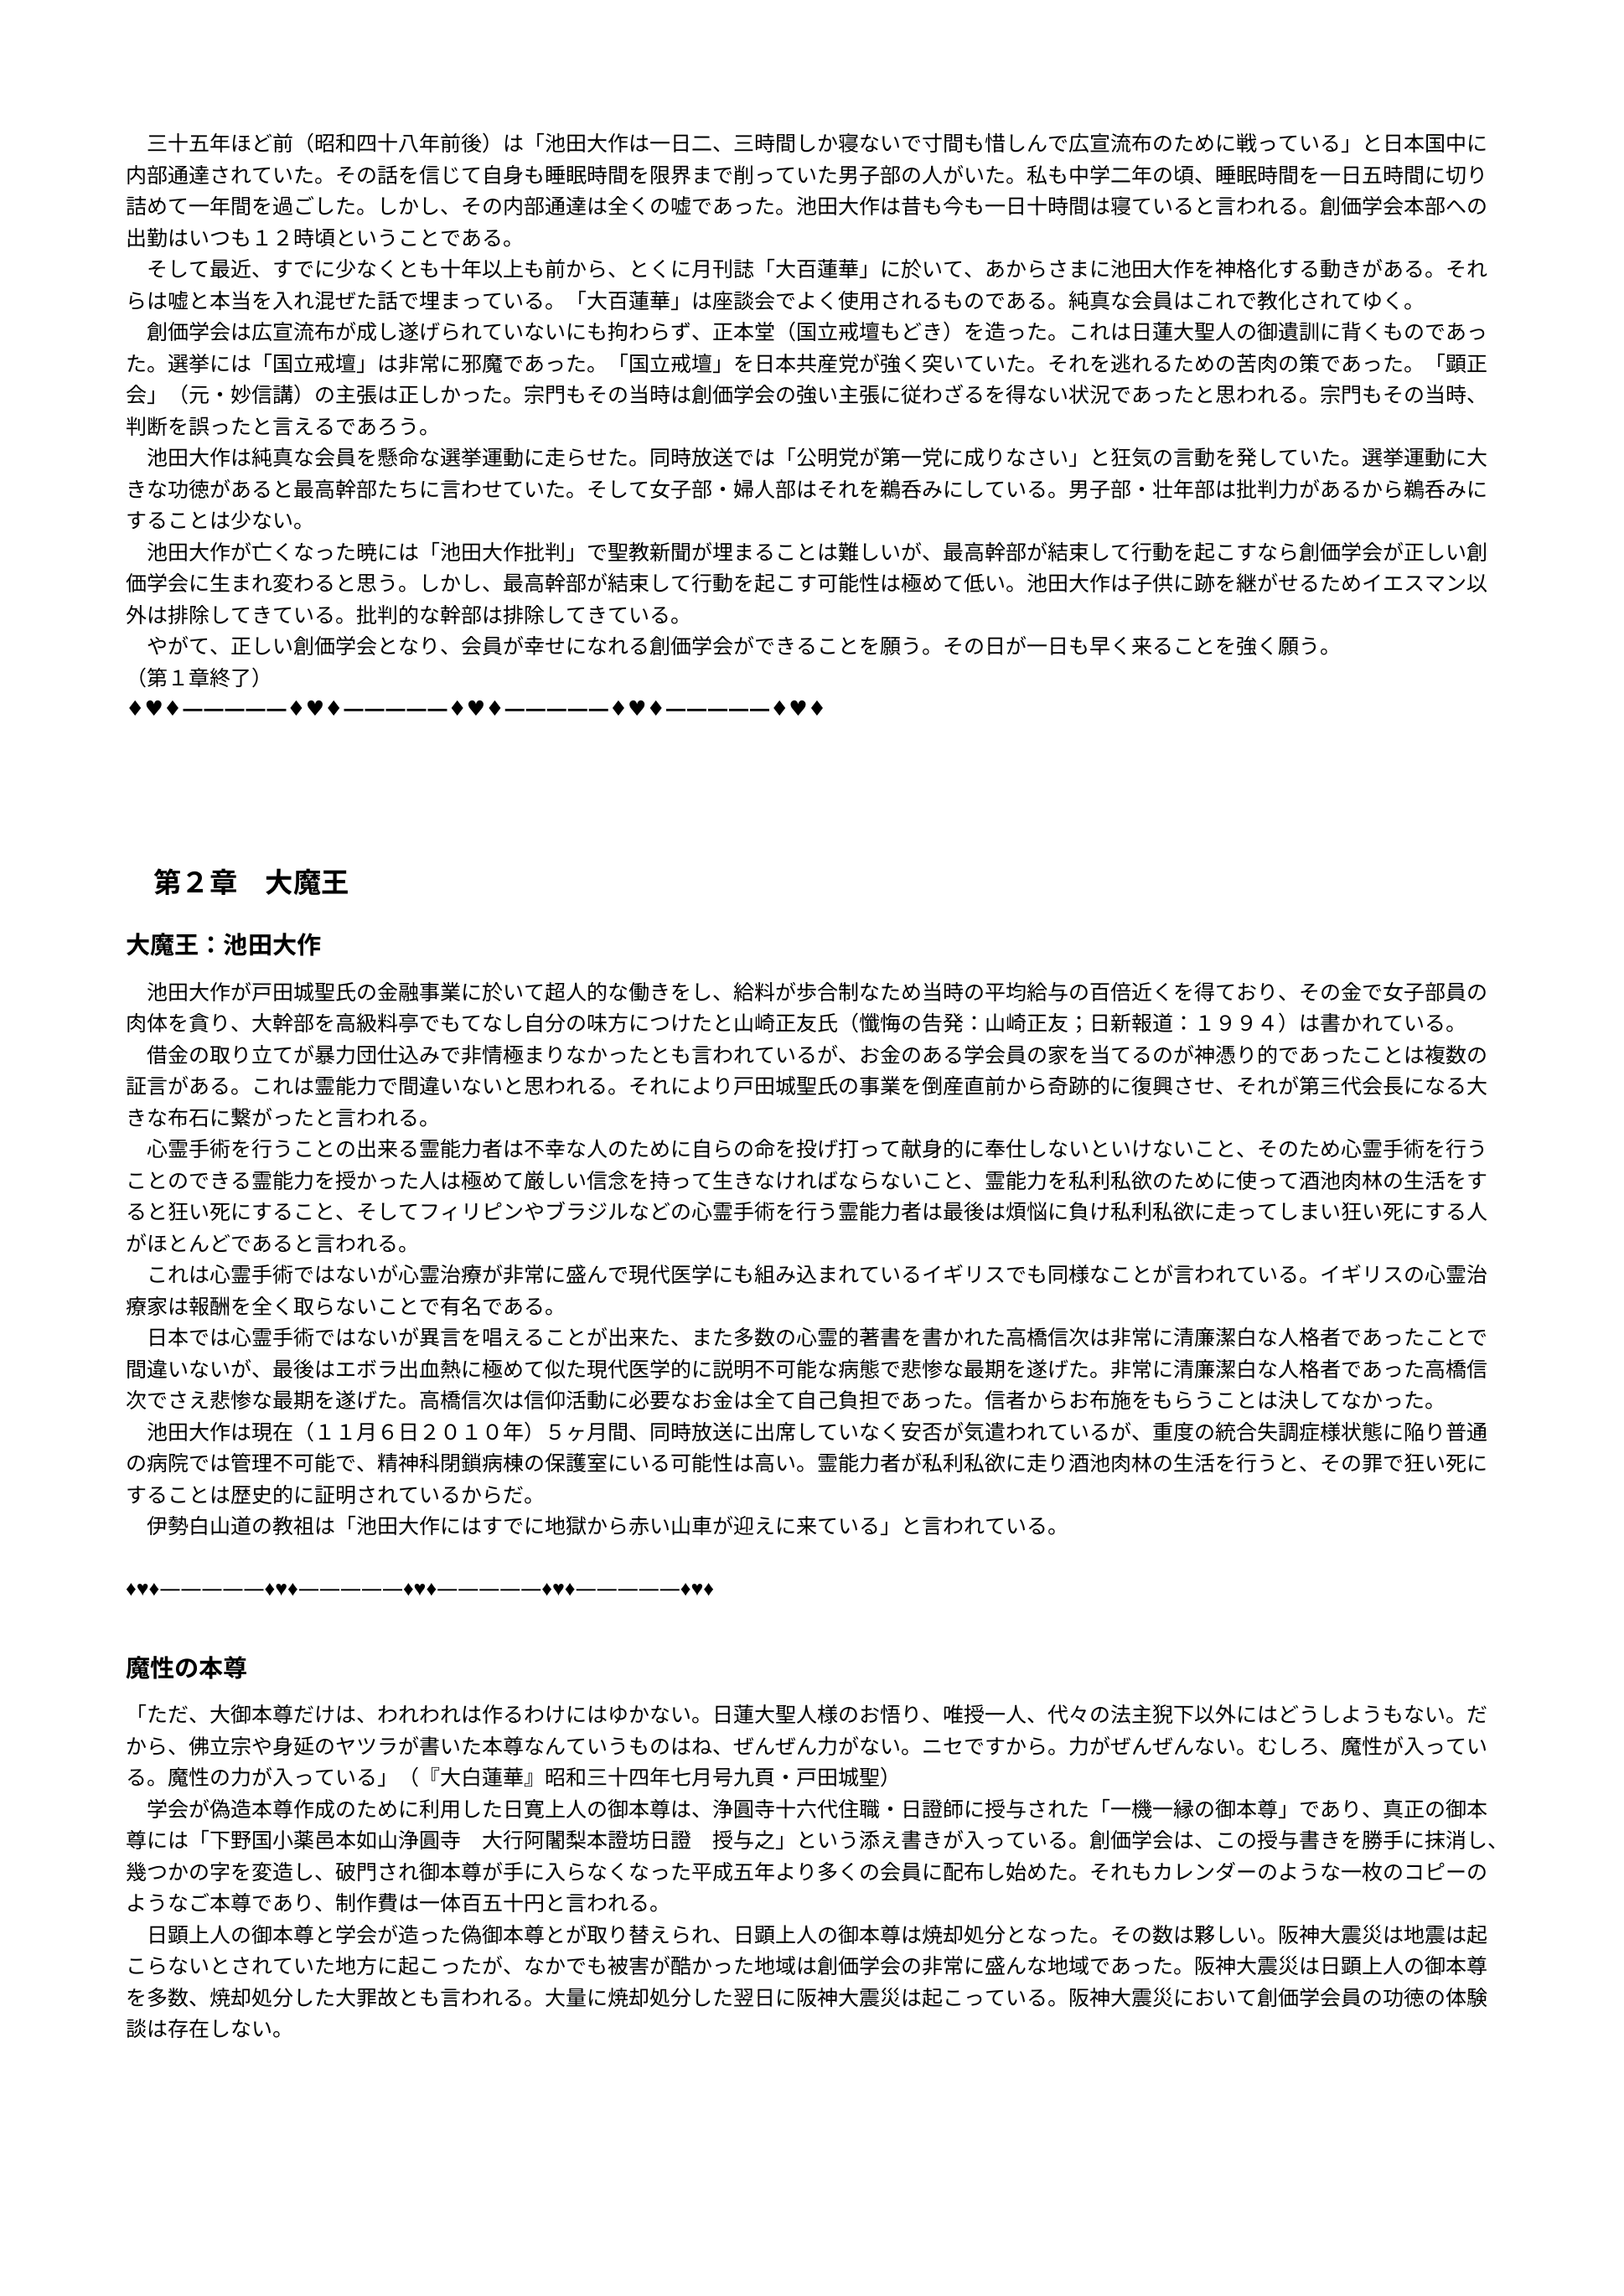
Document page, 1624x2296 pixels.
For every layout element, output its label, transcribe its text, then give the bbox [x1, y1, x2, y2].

text 三十五年ほど前（昭和四十八年前後）は「池田大作は一日二、三時間しか寝ないで寸間も惜しんで広宣流布のために戦っている」と日本国中に内部通達されていた。その話を信じて自身も睡眠時間を限界まで削っていた男子部の人がいた。私も中学二年の頃、睡眠時間を一日五時間に切り詰めて一年間を過ごした。しかし、その内部通達は全くの嘘であった。池田大作は昔も今も一日十時間は寝ていると言われる。創価学会本部への出勤はいつも１２時頃ということである。 [126, 127, 1497, 252]
text 池田大作が戸田城聖氏の金融事業に於いて超人的な働きをし、給料が歩合制なため当時の平均給与の百倍近くを得ており、その金で女子部員の肉体を貪り、大幹部を高級料亭でもてなし自分の味方につけたと山崎正友氏（懺悔の告発：山崎正友；日新報道：１９９４）は書かれている。 [126, 975, 1497, 1038]
text 池田大作が亡くなった暁には「池田大作批判」で聖教新聞が埋まることは難しいが、最高幹部が結束して行動を起こすなら創価学会が正しい創価学会に生まれ変わると思う。しかし、最高幹部が結束して行動を起こす可能性は極めて低い。池田大作は子供に跡を継がせるためイエスマン以外は排除してきている。批判的な幹部は排除してきている。 [126, 535, 1497, 629]
text 魔性の本尊 [126, 1635, 1497, 1698]
text 「ただ、大御本尊だけは、われわれは作るわけにはゆかない。日蓮大聖人様のお悟り、唯授一人、代々の法主猊下以外にはどうしようもない。だから、佛立宗や身延のヤツラが書いた本尊なんていうものはね、ぜんぜん力がない。ニセですから。力がぜんぜんない。むしろ、魔性が入っている。魔性の力が入っている」（『大白蓮華』昭和三十四年七月号九頁・戸田城聖） [126, 1698, 1497, 1792]
text ♦♥♦—————♦♥♦—————♦♥♦—————♦♥♦—————♦♥♦ [126, 1572, 1497, 1604]
text これは心霊手術ではないが心霊治療が非常に盛んで現代医学にも組み込まれているイギリスでも同様なことが言われている。イギリスの心霊治療家は報酬を全く取らないことで有名である。 [126, 1258, 1497, 1321]
text 日顕上人の御本尊と学会が造った偽御本尊とが取り替えられ、日顕上人の御本尊は焼却処分となった。その数は夥しい。阪神大震災は地震は起こらないとされていた地方に起こったが、なかでも被害が酷かった地域は創価学会の非常に盛んな地域であった。阪神大震災は日顕上人の御本尊を多数、焼却処分した大罪故とも言われる。大量に焼却処分した翌日に阪神大震災は起こっている。阪神大震災において創価学会員の功徳の体験談は存在しない。 [126, 1918, 1497, 2044]
text 創価学会は広宣流布が成し遂げられていないにも拘わらず、正本堂（国立戒壇もどき）を造った。これは日蓮大聖人の御遺訓に背くものであった。選挙には「国立戒壇」は非常に邪魔であった。「国立戒壇」を日本共産党が強く突いていた。それを逃れるための苦肉の策であった。「顕正会」（元・妙信講）の主張は正しかった。宗門もその当時は創価学会の強い主張に従わざるを得ない状況であったと思われる。宗門もその当時、判断を誤ったと言えるであろう。 [126, 315, 1497, 441]
text 第２章 大魔王 [126, 850, 1497, 913]
text 日本では心霊手術ではないが異言を唱えることが出来た、また多数の心霊的著書を書かれた高橋信次は非常に清廉潔白な人格者であったことで間違いないが、最後はエボラ出血熱に極めて似た現代医学的に説明不可能な病態で悲惨な最期を遂げた。非常に清廉潔白な人格者であった高橋信次でさえ悲惨な最期を遂げた。高橋信次は信仰活動に必要なお金は全て自己負担であった。信者からお布施をもらうことは決してなかった。 [126, 1321, 1497, 1415]
text 心霊手術を行うことの出来る霊能力者は不幸な人のために自らの命を投げ打って献身的に奉仕しないといけないこと、そのため心霊手術を行うことのできる霊能力を授かった人は極めて厳しい信念を持って生きなければならないこと、霊能力を私利私欲のために使って酒池肉林の生活をすると狂い死にすること、そしてフィリピンやブラジルなどの心霊手術を行う霊能力者は最後は煩悩に負け私利私欲に走ってしまい狂い死にする人がほとんどであると言われる。 [126, 1132, 1497, 1258]
text （第１章終了） [126, 661, 1497, 692]
text 大魔王：池田大作 [126, 913, 1497, 975]
text 借金の取り立てが暴力団仕込みで非情極まりなかったとも言われているが、お金のある学会員の家を当てるのが神憑り的であったことは複数の証言がある。これは霊能力で間違いないと思われる。それにより戸田城聖氏の事業を倒産直前から奇跡的に復興させ、それが第三代会長になる大きな布石に繋がったと言われる。 [126, 1038, 1497, 1132]
text 学会が偽造本尊作成のために利用した日寛上人の御本尊は、浄圓寺十六代住職・日證師に授与された「一機一縁の御本尊」であり、真正の御本尊には「下野国小薬邑本如山浄圓寺 大行阿闍梨本證坊日證 授与之」という添え書きが入っている。創価学会は、この授与書きを勝手に抹消し、幾つかの字を変造し、破門され御本尊が手に入らなくなった平成五年より多くの会員に配布し始めた。それもカレンダーのような一枚のコピーのようなご本尊であり、制作費は一体百五十円と言われる。 [126, 1792, 1497, 1918]
text 伊勢白山道の教祖は「池田大作にはすでに地獄から赤い山車が迎えに来ている」と言われている。 [126, 1509, 1497, 1541]
text 池田大作は純真な会員を懸命な選挙運動に走らせた。同時放送では「公明党が第一党に成りなさい」と狂気の言動を発していた。選挙運動に大きな功徳があると最高幹部たちに言わせていた。そして女子部・婦人部はそれを鵜呑みにしている。男子部・壮年部は批判力があるから鵜呑みにすることは少ない。 [126, 441, 1497, 535]
text やがて、正しい創価学会となり、会員が幸せになれる創価学会ができることを願う。その日が一日も早く来ることを強く願う。 [126, 629, 1497, 661]
text そして最近、すでに少なくとも十年以上も前から、とくに月刊誌「大百蓮華」に於いて、あからさまに池田大作を神格化する動きがある。それらは嘘と本当を入れ混ぜた話で埋まっている。「大百蓮華」は座談会でよく使用されるものである。純真な会員はこれで教化されてゆく。 [126, 252, 1497, 315]
text 池田大作は現在（１１月６日２０１０年）５ヶ月間、同時放送に出席していなく安否が気遣われているが、重度の統合失調症様状態に陥り普通の病院では管理不可能で、精神科閉鎖病棟の保護室にいる可能性は高い。霊能力者が私利私欲に走り酒池肉林の生活を行うと、その罪で狂い死にすることは歴史的に証明されているからだ。 [126, 1415, 1497, 1509]
text ♦♥♦—————♦♥♦—————♦♥♦—————♦♥♦—————♦♥♦ [126, 692, 1497, 724]
